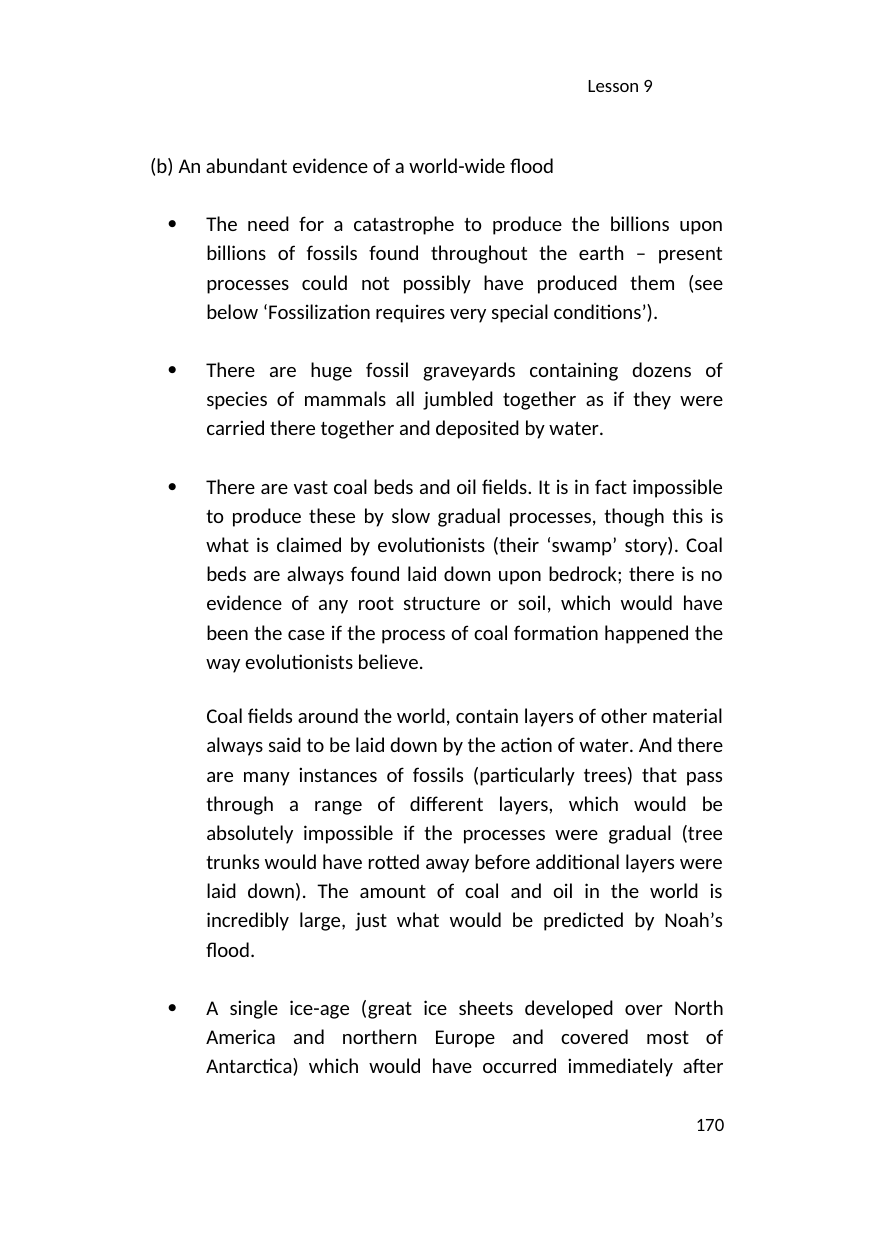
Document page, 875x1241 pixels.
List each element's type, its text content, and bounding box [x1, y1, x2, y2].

text (b) An abundant evidence of a world-wide flood [150, 150, 724, 179]
list The need for a catastrophe to produce the billions upon billions of fossils found throughout the earth – present processes could not possibly have produced them (see below ‘Fossilization requires very special conditions’). [168, 208, 724, 325]
text Coal fields around the world, contain layers of other material always said to be laid down by the action of water. And there are many instances of fossils (particularly trees) that pass through a range of different layers, which would be absolutely impossible if the processes were gradual (tree trunks would have rotted away before additional layers were laid down). The amount of coal and oil in the world is incredibly large, just what would be predicted by Noah’s flood. [206, 700, 724, 963]
list There are vast coal beds and oil fields. It is in fact impossible to produce these by slow gradual processes, though this is what is claimed by evolutionists (their ‘swamp’ story). Coal beds are always found laid down upon bedrock; there is no evidence of any root structure or soil, which would have been the case if the process of coal formation happened the way evolutionists believe. [168, 471, 724, 675]
list There are huge fossil graveyards containing dozens of species of mammals all jumbled together as if they were carried there together and deposited by water. [168, 354, 724, 442]
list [168, 992, 724, 1079]
